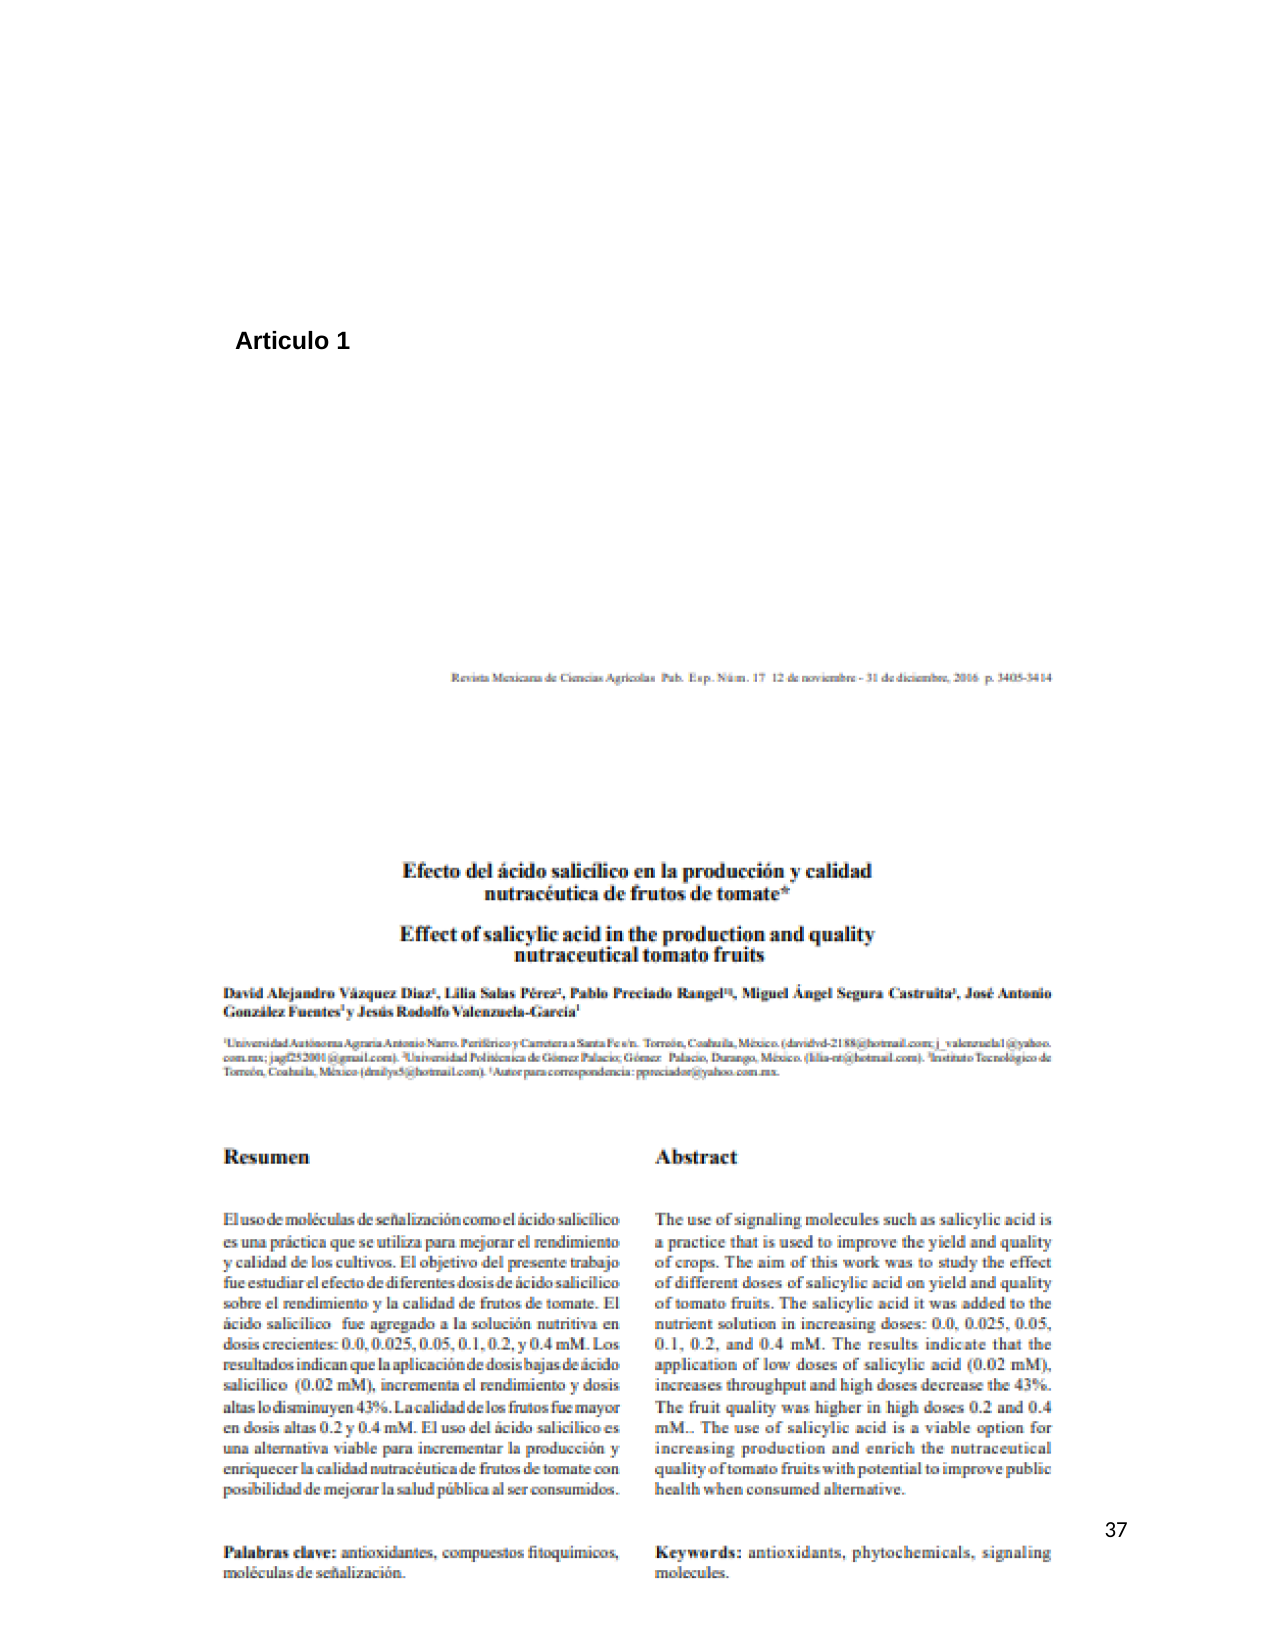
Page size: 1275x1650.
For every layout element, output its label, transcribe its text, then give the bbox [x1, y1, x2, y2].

picture [203, 622, 1090, 1650]
subtitle Articulo 1 [235, 326, 1128, 354]
